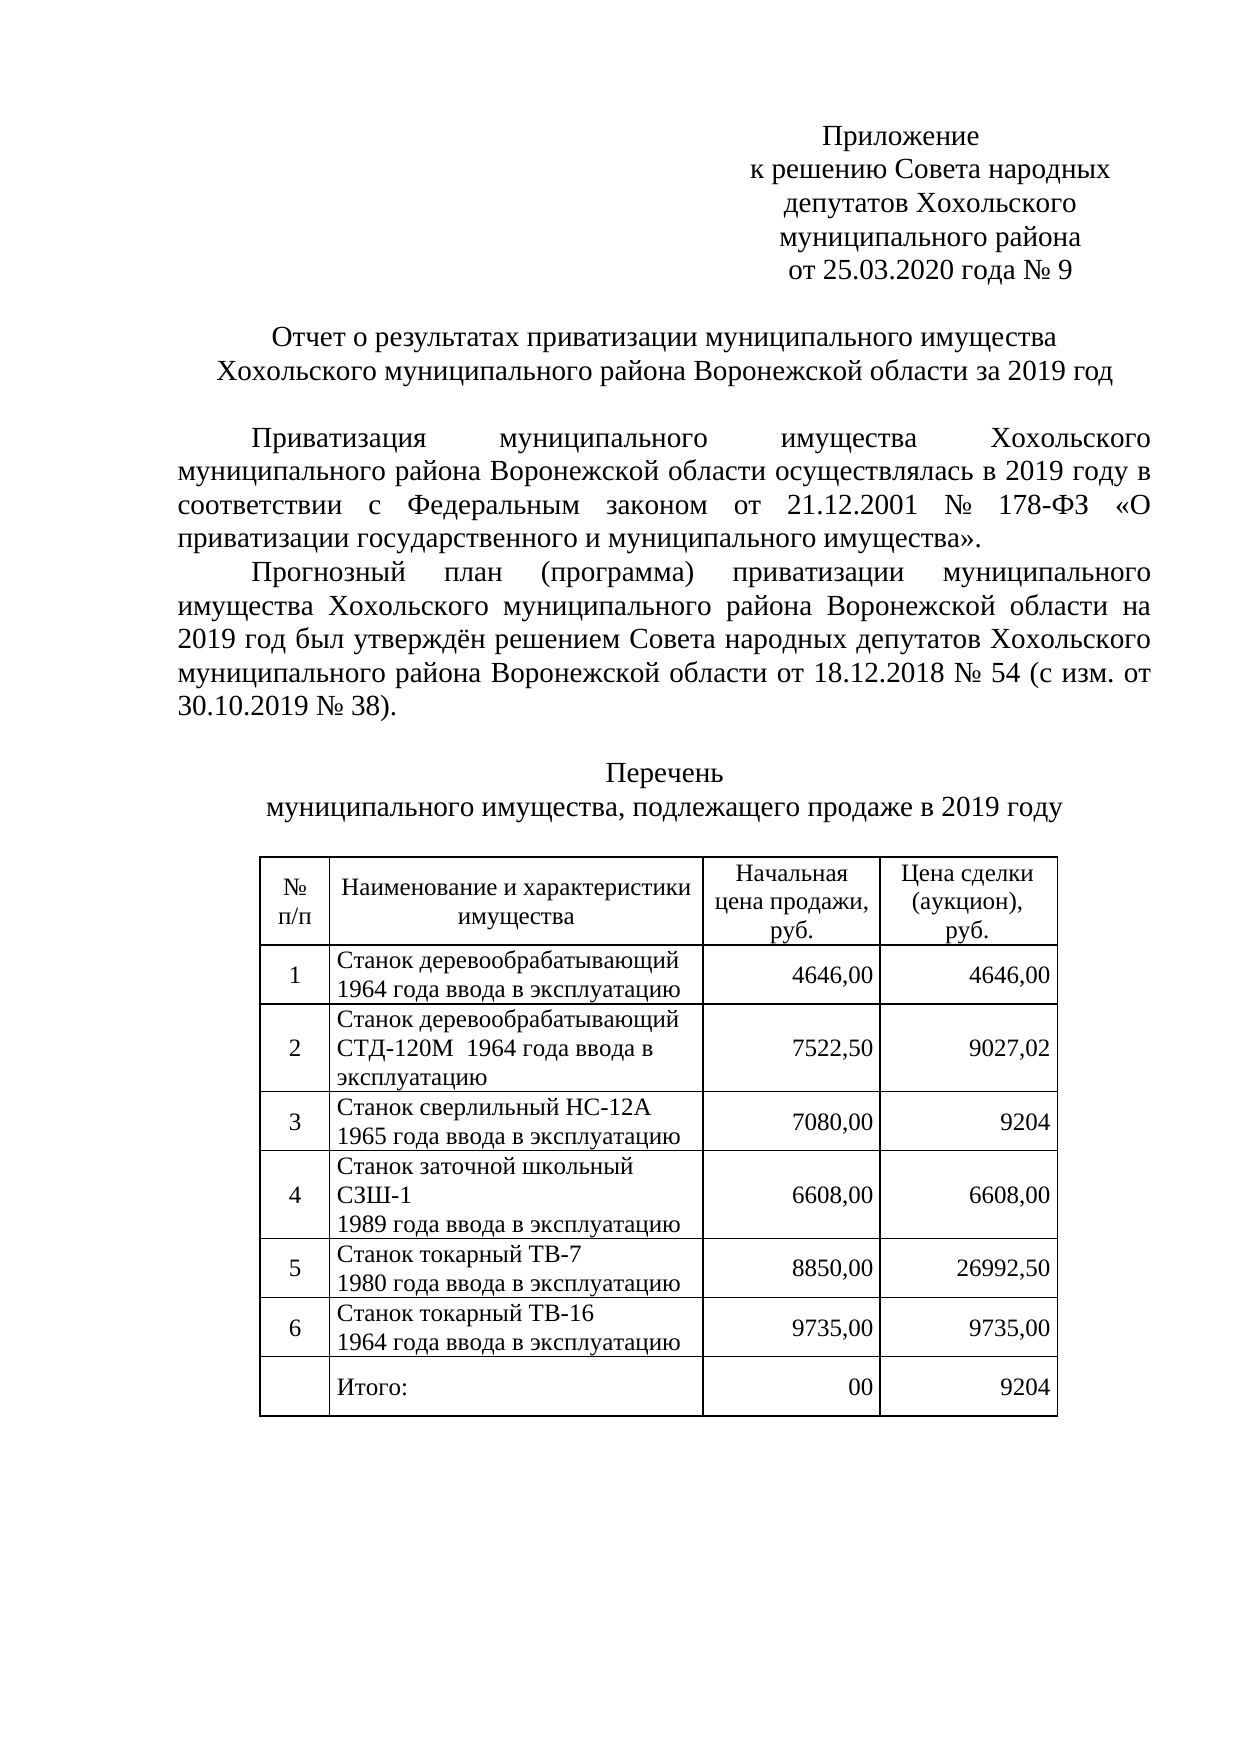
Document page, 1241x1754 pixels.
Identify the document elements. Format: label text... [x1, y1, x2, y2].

table_header Наименование и характеристики имущества [330, 858, 702, 944]
table_cell 6 [261, 1298, 329, 1356]
table_cell 1 [261, 946, 329, 1003]
table_cell [261, 1357, 329, 1415]
table_header Начальная цена продажи, руб. [704, 858, 879, 944]
text Приватизация муниципального имущества Хохольского муниципального района Воронежской области осуществлялась в 2019 году в соответствии с Федеральным законом от 21.12.2001 № 178-ФЗ «О приватизации государственного и муниципального имущества». [177, 420, 1152, 554]
table_cell 9204 [881, 1092, 1057, 1150]
text муниципального имущества, подлежащего продаже в 2019 году [177, 789, 1152, 822]
table_cell Станок токарный ТВ-7 1980 года ввода в эксплуатацию [330, 1239, 702, 1297]
text Прогнозный план (программа) приватизации муниципального имущества Хохольского муниципального района Воронежской области на 2019 год был утверждён решением Совета народных депутатов Хохольского муниципального района Воронежской области от 18.12.2018 № 54 (с изм. от 30.10.2019 № 38). [177, 554, 1152, 722]
table_cell 9735,00 [704, 1298, 879, 1356]
text Приложение [650, 118, 1152, 152]
table_cell 4646,00 [881, 946, 1057, 1003]
table_cell 44441,50 [704, 1357, 879, 1415]
table_cell 66212,52 [881, 1357, 1057, 1415]
table_cell Станок токарный ТВ-16 1964 года ввода в эксплуатацию [330, 1298, 702, 1356]
table_header № п/п [261, 858, 329, 944]
table_cell 7080,00 [704, 1092, 879, 1150]
table_cell Станок деревообрабатывающий СТД-120М 1964 года ввода в эксплуатацию [330, 1005, 702, 1091]
table_cell 9735,00 [881, 1298, 1057, 1356]
table_cell 4646,00 [704, 946, 879, 1003]
table_cell 2 [261, 1005, 329, 1091]
table_header Цена сделки (аукцион), руб. [881, 858, 1057, 944]
text Хохольского муниципального района Воронежской области за 2019 год [177, 353, 1152, 386]
table_cell 7522,50 [704, 1005, 879, 1091]
table_cell 3 [261, 1092, 329, 1150]
table_cell 4 [261, 1151, 329, 1238]
table_cell 9027,02 [881, 1005, 1057, 1091]
table_cell 6608,00 [704, 1151, 879, 1238]
table_cell Станок заточной школьный СЗШ-1 1989 года ввода в эксплуатацию [330, 1151, 702, 1238]
table_cell 8850,00 [704, 1239, 879, 1297]
table_cell 5 [261, 1239, 329, 1297]
text Перечень [177, 755, 1152, 789]
text Отчет о результатах приватизации муниципального имущества [177, 319, 1152, 353]
table_cell 6608,00 [881, 1151, 1057, 1238]
table_cell Станок сверлильный НС-12А 1965 года ввода в эксплуатацию [330, 1092, 702, 1150]
table_cell Итого: [330, 1357, 702, 1415]
table_cell 26992,50 [881, 1239, 1057, 1297]
table_cell Станок деревообрабатывающий 1964 года ввода в эксплуатацию [330, 946, 702, 1003]
text к решению Совета народных депутатов Хохольского муниципального района [709, 152, 1152, 252]
text от 25.03.2020 года № 9 [709, 252, 1152, 286]
